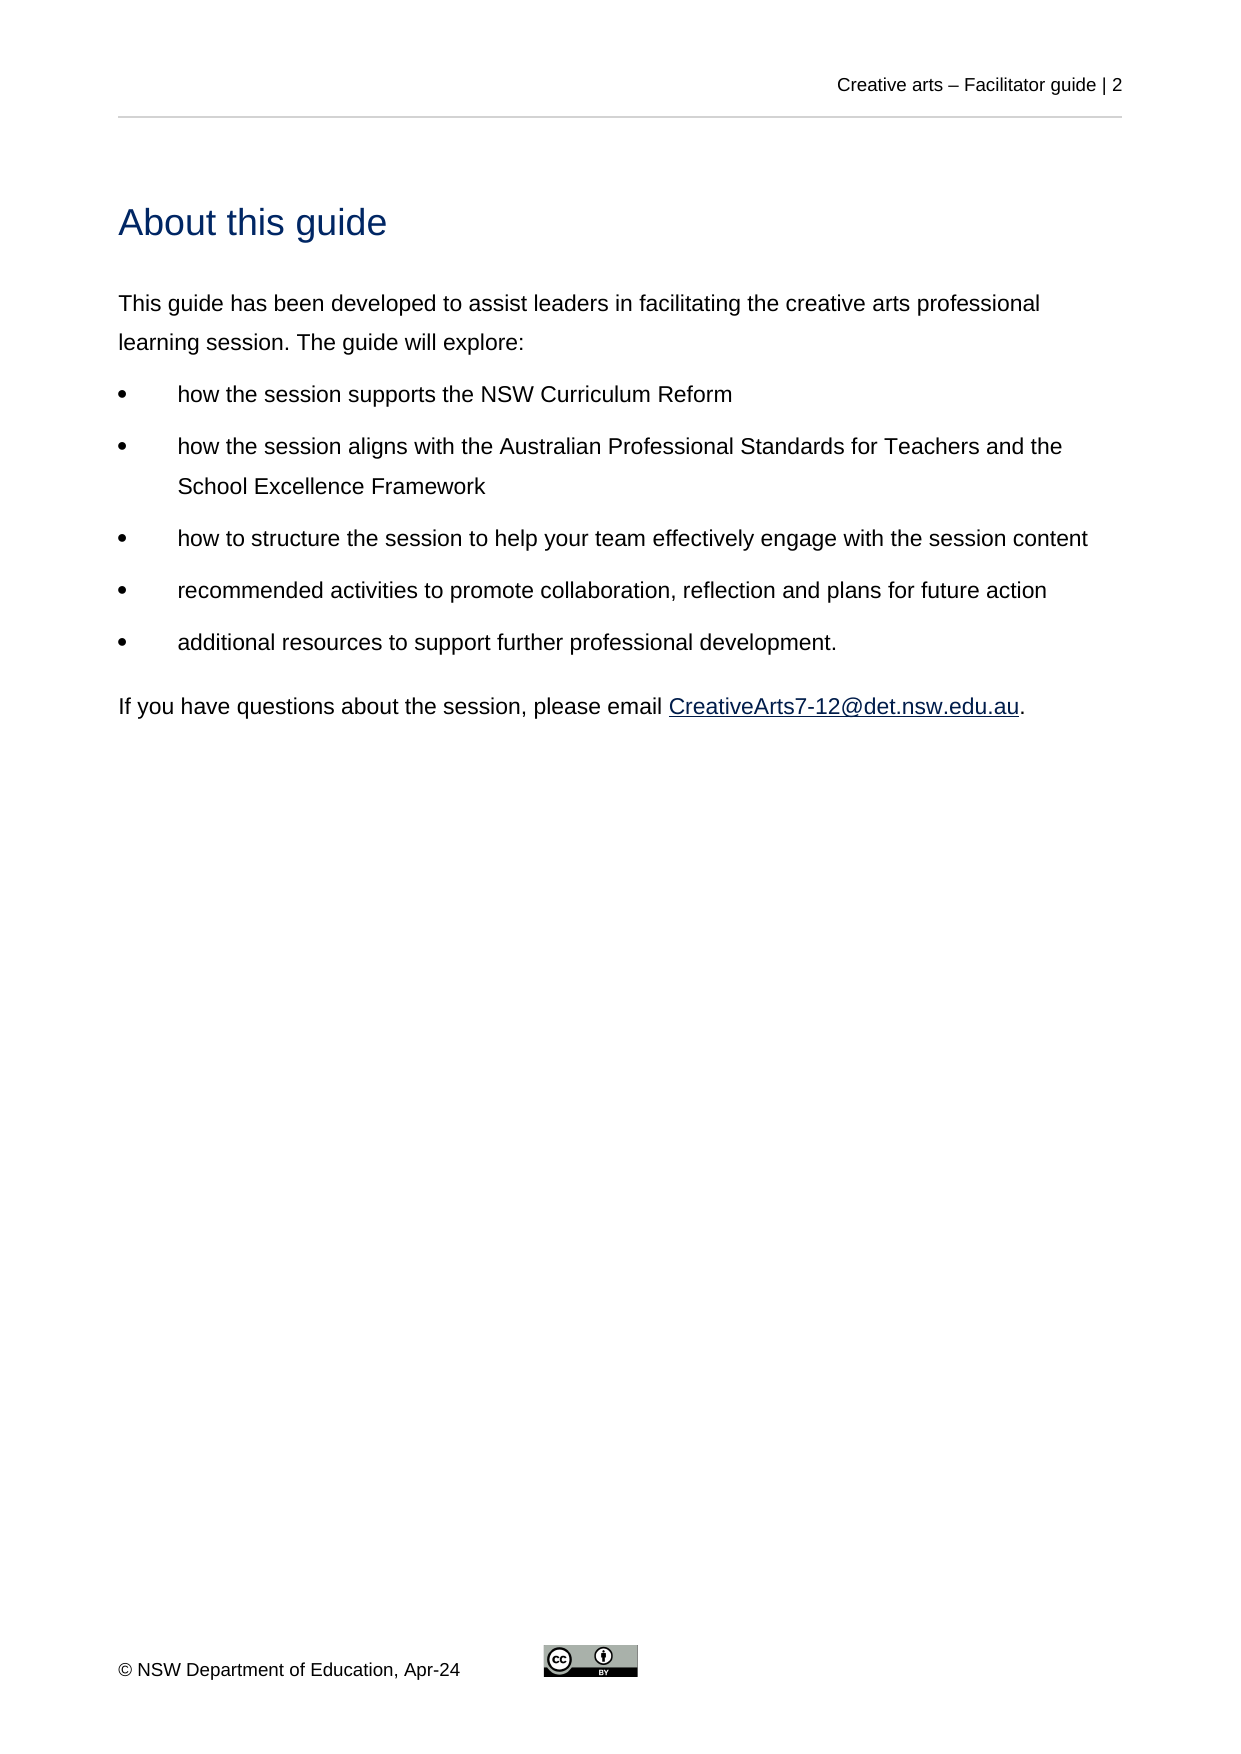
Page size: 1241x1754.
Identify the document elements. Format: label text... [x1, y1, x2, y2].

list how the session aligns with the Australian Professional Standards for Teachers and the School Excellence Framework [118, 433, 1122, 499]
list recommended activities to promote collaboration, reflection and plans for future action [118, 577, 1122, 603]
subtitle About this guide [118, 200, 1122, 243]
list how to structure the session to help your team effectively engage with the session content [118, 524, 1122, 551]
list how the session supports the NSW Curriculum Reform [118, 381, 1122, 407]
text If you have questions about the session, please email CreativeArts7-12@det.nsw.edu.au. [118, 693, 1122, 719]
list additional resources to support further professional development. [118, 628, 1122, 655]
text This guide has been developed to assist leaders in facilitating the creative arts professional learning session. The guide will explore: [118, 290, 1122, 356]
picture [543, 1645, 638, 1677]
